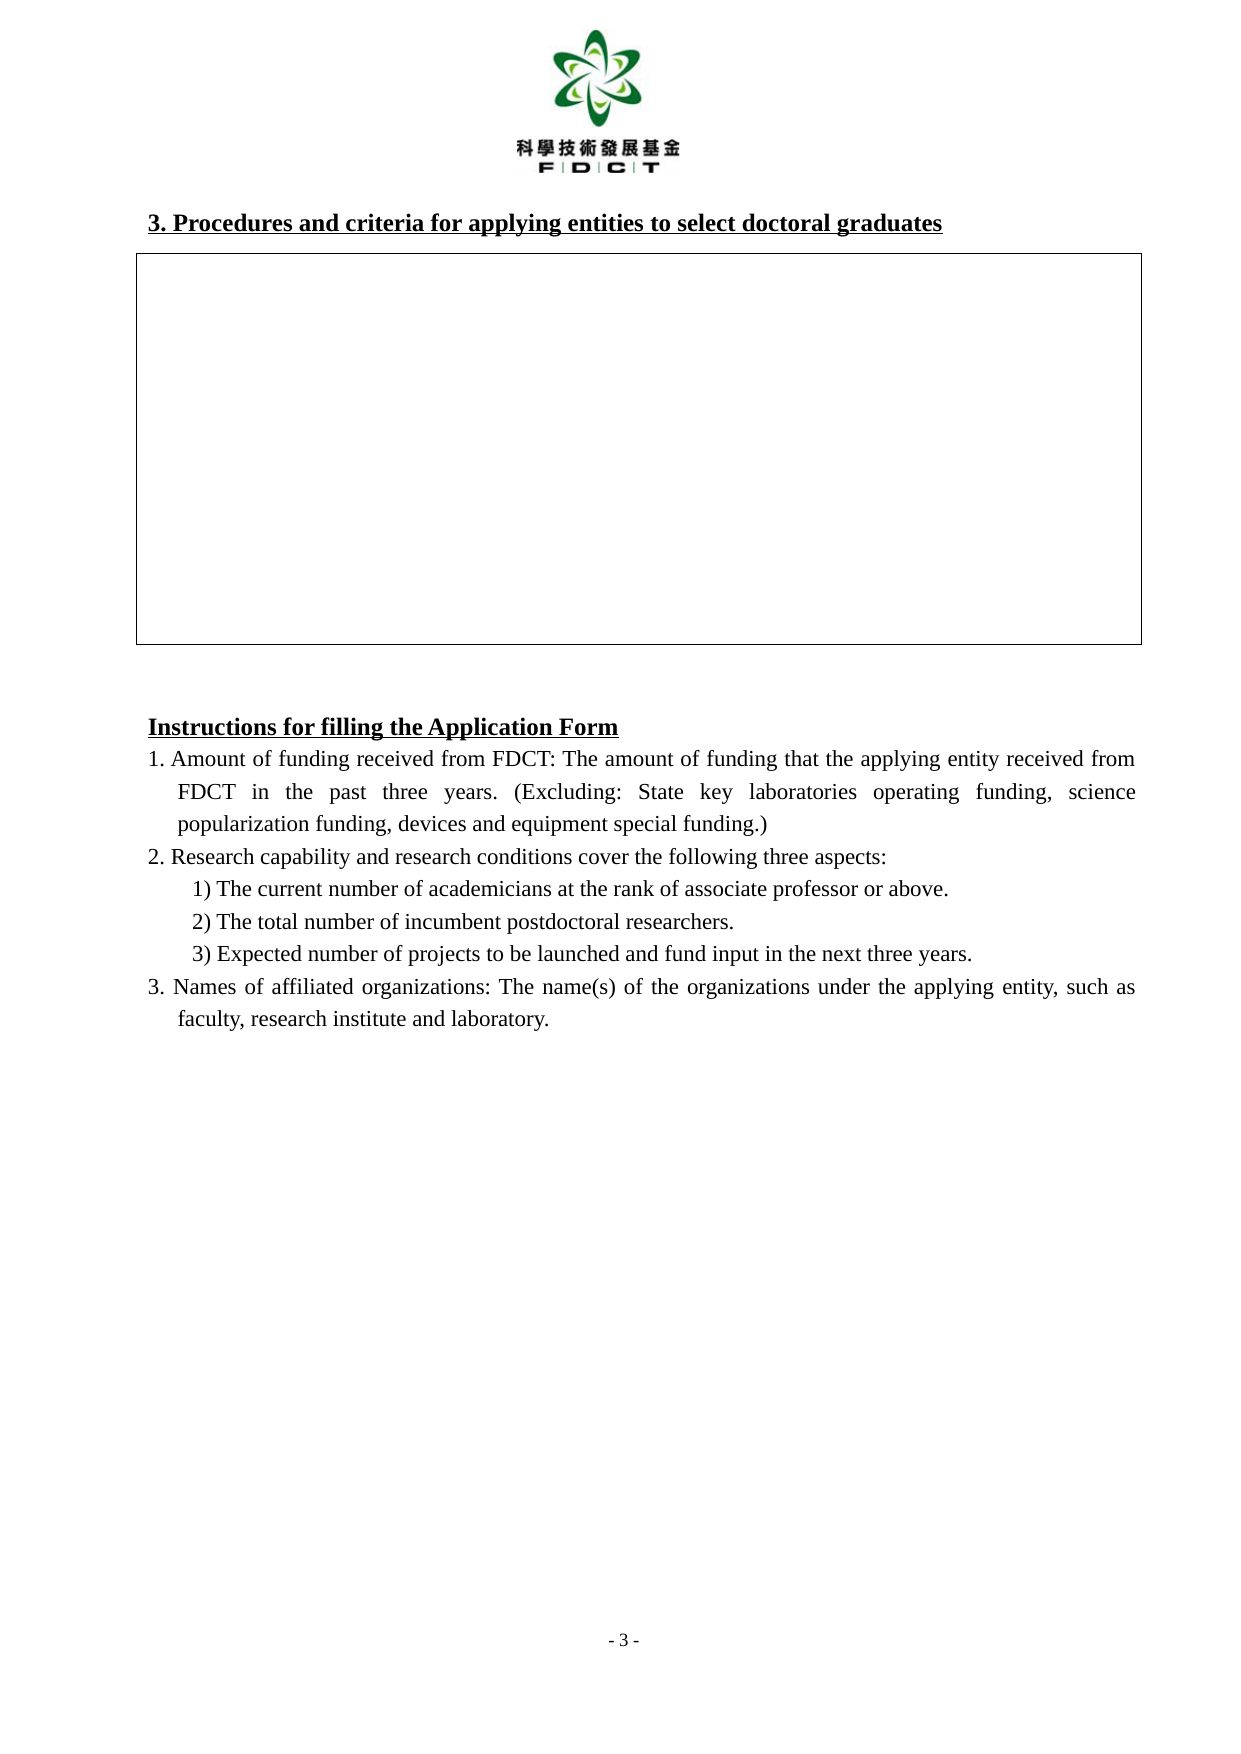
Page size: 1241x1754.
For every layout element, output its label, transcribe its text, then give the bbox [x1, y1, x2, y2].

list 3. Procedures and criteria for applying entities to select doctoral graduates [148, 206, 1137, 238]
text 3) Expected number of projects to be launched and fund input in the next three years. [192, 937, 1137, 970]
text 1. Amount of funding received from FDCT: The amount of funding that the applying entity received from FDCT in the past three years. (Excluding: State key laboratories operating funding, science popularization funding, devices and equipment special funding.) [148, 742, 1137, 840]
text 2. Research capability and research conditions cover the following three aspects: [148, 840, 1137, 872]
table_header [137, 254, 1141, 644]
text 3. Names of affiliated organizations: The name(s) of the organizations under the applying entity, such as faculty, research institute and laboratory. [148, 970, 1137, 1035]
text Instructions for filling the Application Form [148, 710, 1137, 742]
text 2) The total number of incumbent postdoctoral researchers. [192, 905, 1137, 937]
text 1) The current number of academicians at the rank of associate professor or above. [192, 872, 1137, 905]
